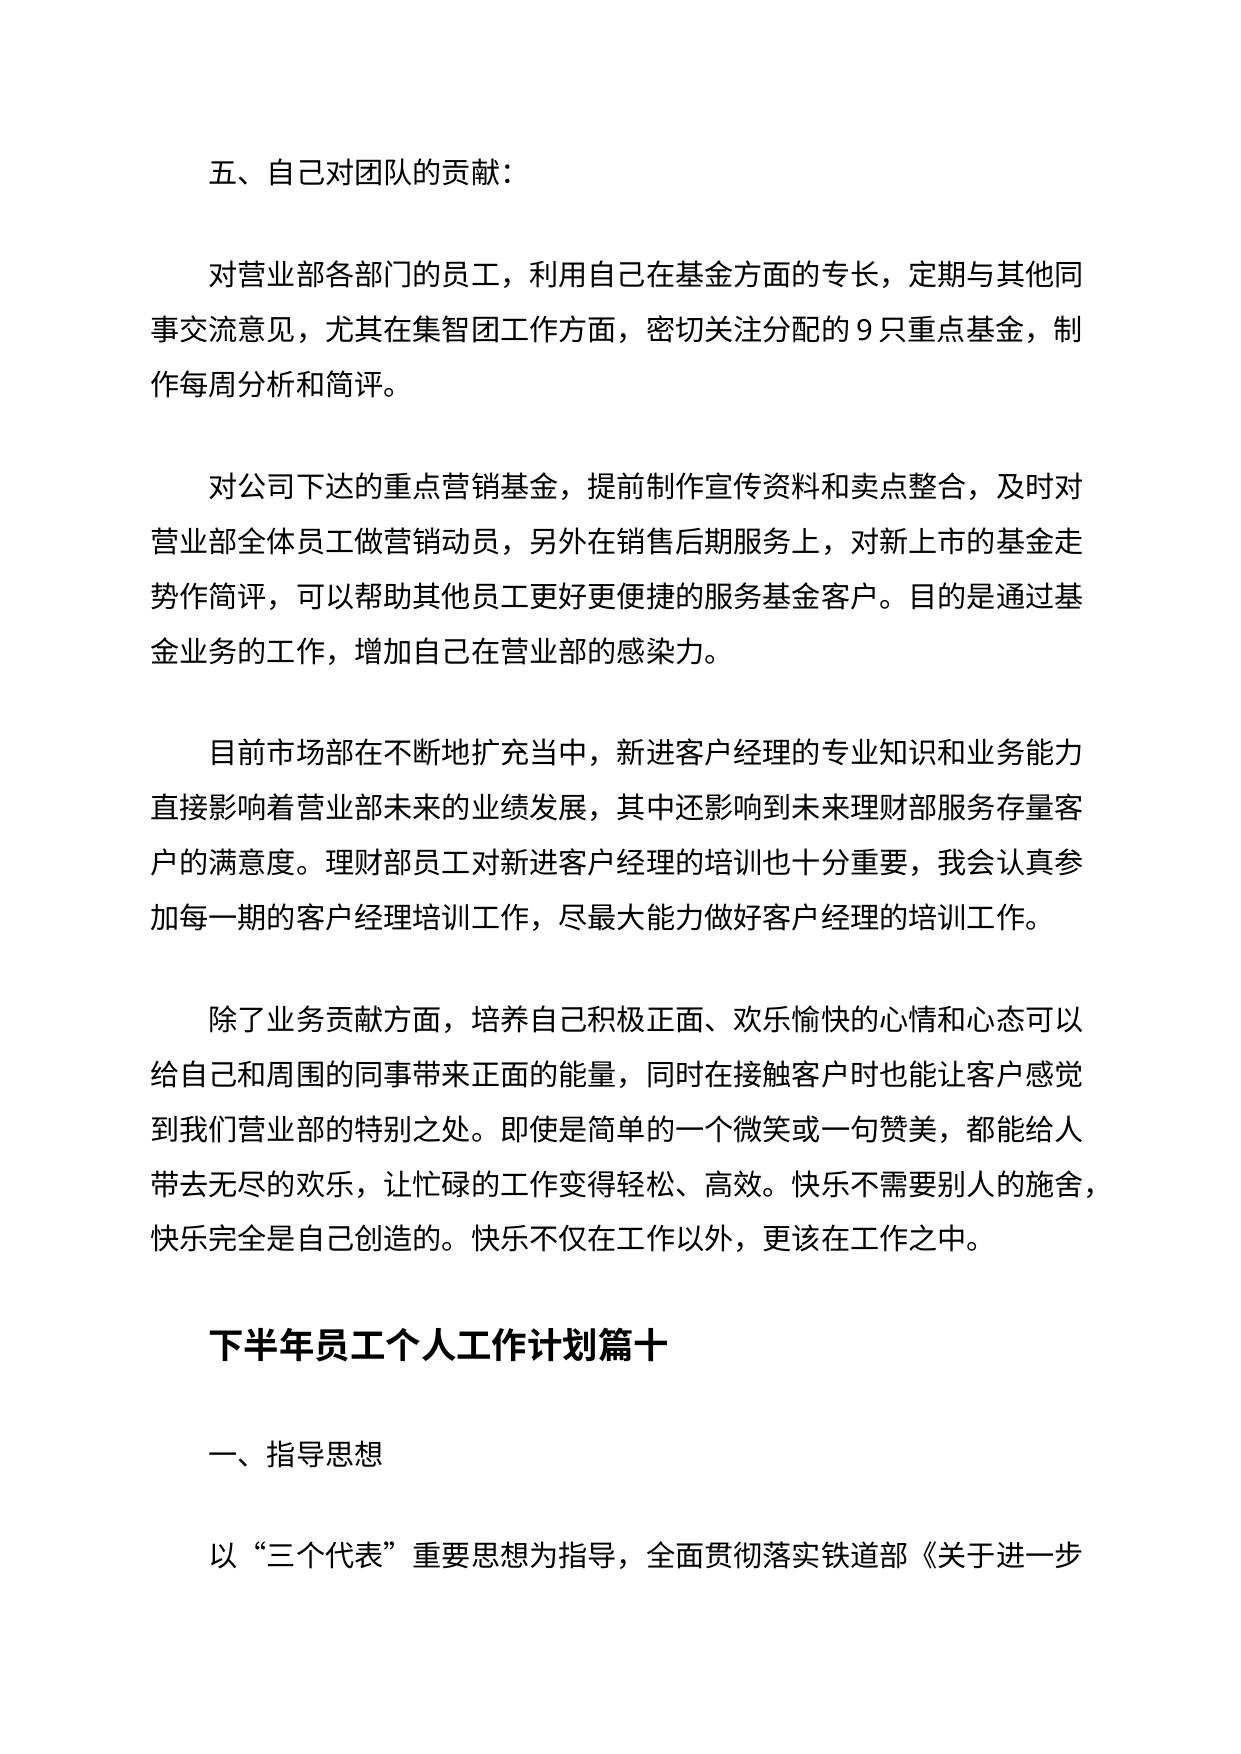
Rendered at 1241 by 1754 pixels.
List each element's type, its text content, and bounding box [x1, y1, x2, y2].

text 一、指导思想 [150, 1431, 1090, 1473]
text 五、自己对团队的贡献： [150, 150, 1090, 192]
text 对公司下达的重点营销基金，提前制作宣传资料和卖点整合，及时对营业部全体员工做营销动员，另外在销售后期服务上，对新上市的基金走势作简评，可以帮助其他员工更好更便捷的服务基金客户。目的是通过基金业务的工作，增加自己在营业部的感染力。 [150, 463, 1090, 670]
text 除了业务贡献方面，培养自己积极正面、欢乐愉快的心情和心态可以给自己和周围的同事带来正面的能量，同时在接触客户时也能让客户感觉到我们营业部的特别之处。即使是简单的一个微笑或一句赞美，都能给人带去无尽的欢乐，让忙碌的工作变得轻松、高效。快乐不需要别人的施舍，快乐完全是自己创造的。快乐不仅在工作以外，更该在工作之中。 [150, 996, 1090, 1258]
text 下半年员工个人工作计划篇十 [150, 1318, 1090, 1369]
text 对营业部各部门的员工，利用自己在基金方面的专长，定期与其他同事交流意见，尤其在集智团工作方面，密切关注分配的9只重点基金，制作每周分析和简评。 [150, 252, 1090, 404]
text 目前市场部在不断地扩充当中，新进客户经理的专业知识和业务能力直接影响着营业部未来的业绩发展，其中还影响到未来理财部服务存量客户的满意度。理财部员工对新进客户经理的培训也十分重要，我会认真参加每一期的客户经理培训工作，尽最大能力做好客户经理的培训工作。 [150, 730, 1090, 937]
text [150, 1533, 1090, 1575]
